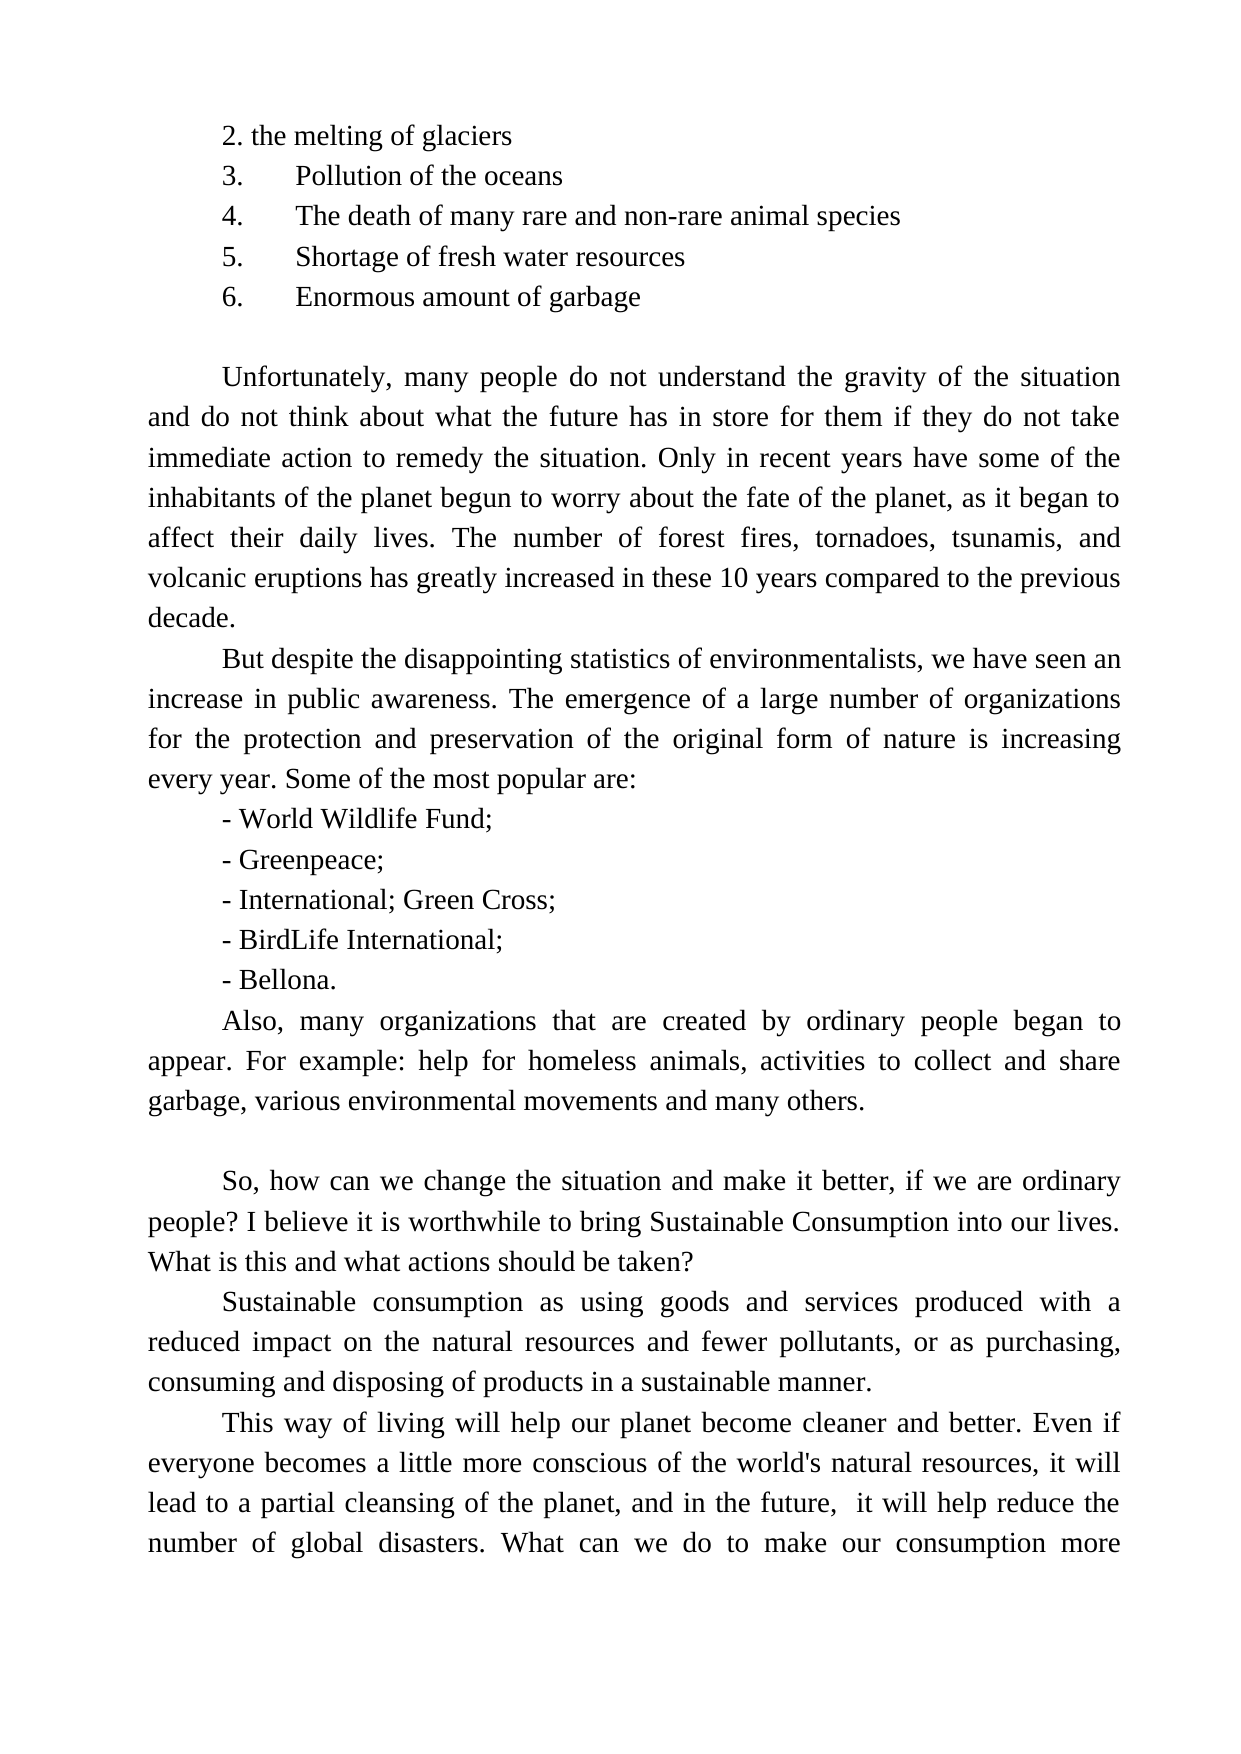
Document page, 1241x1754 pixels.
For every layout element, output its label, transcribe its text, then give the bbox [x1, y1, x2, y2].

text Unfortunately, many people do not understand the gravity of the situation and do not think about what the future has in store for them if they do not take immediate action to remedy the situation. Only in recent years have some of the inhabitants of the planet begun to worry about the fate of the planet, as it began to affect their daily lives. The number of forest fires, tornadoes, tsunamis, and volcanic eruptions has greatly increased in these 10 years compared to the previous decade. [148, 359, 1122, 634]
text So, how can we change the situation and make it better, if we are ordinary people? I believe it is worthwhile to bring Sustainable Consumption into our lives. What is this and what actions should be taken? [148, 1163, 1122, 1277]
text 6. Enormous amount of garbage [148, 279, 1122, 312]
text But despite the disappointing statistics of environmentalists, we have seen an increase in public awareness. The emergence of a large number of organizations for the protection and preservation of the original form of nature is increasing every year. Some of the most popular are: [148, 641, 1122, 795]
text - World Wildlife Fund; [148, 802, 1122, 835]
text 2. the melting of glaciers [148, 118, 1122, 152]
text Also, many organizations that are created by ordinary people began to appear. For example: help for homeless animals, activities to collect and share garbage, various environmental movements and many others. [148, 1003, 1122, 1117]
text Sustainable consumption as using goods and services produced with a reduced impact on the natural resources and fewer pollutants, or as purchasing, consuming and disposing of products in a sustainable manner. [148, 1284, 1122, 1398]
text - Bellona. [148, 962, 1122, 996]
text 3. Pollution of the oceans [148, 158, 1122, 192]
text 5. Shortage of fresh water resources [148, 239, 1122, 272]
text - BirdLife International; [148, 922, 1122, 956]
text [148, 1405, 1122, 1559]
text - International; Green Cross; [148, 882, 1122, 916]
text 4. The death of many rare and non-rare animal species [148, 198, 1122, 232]
text - Greenpeace; [148, 842, 1122, 875]
